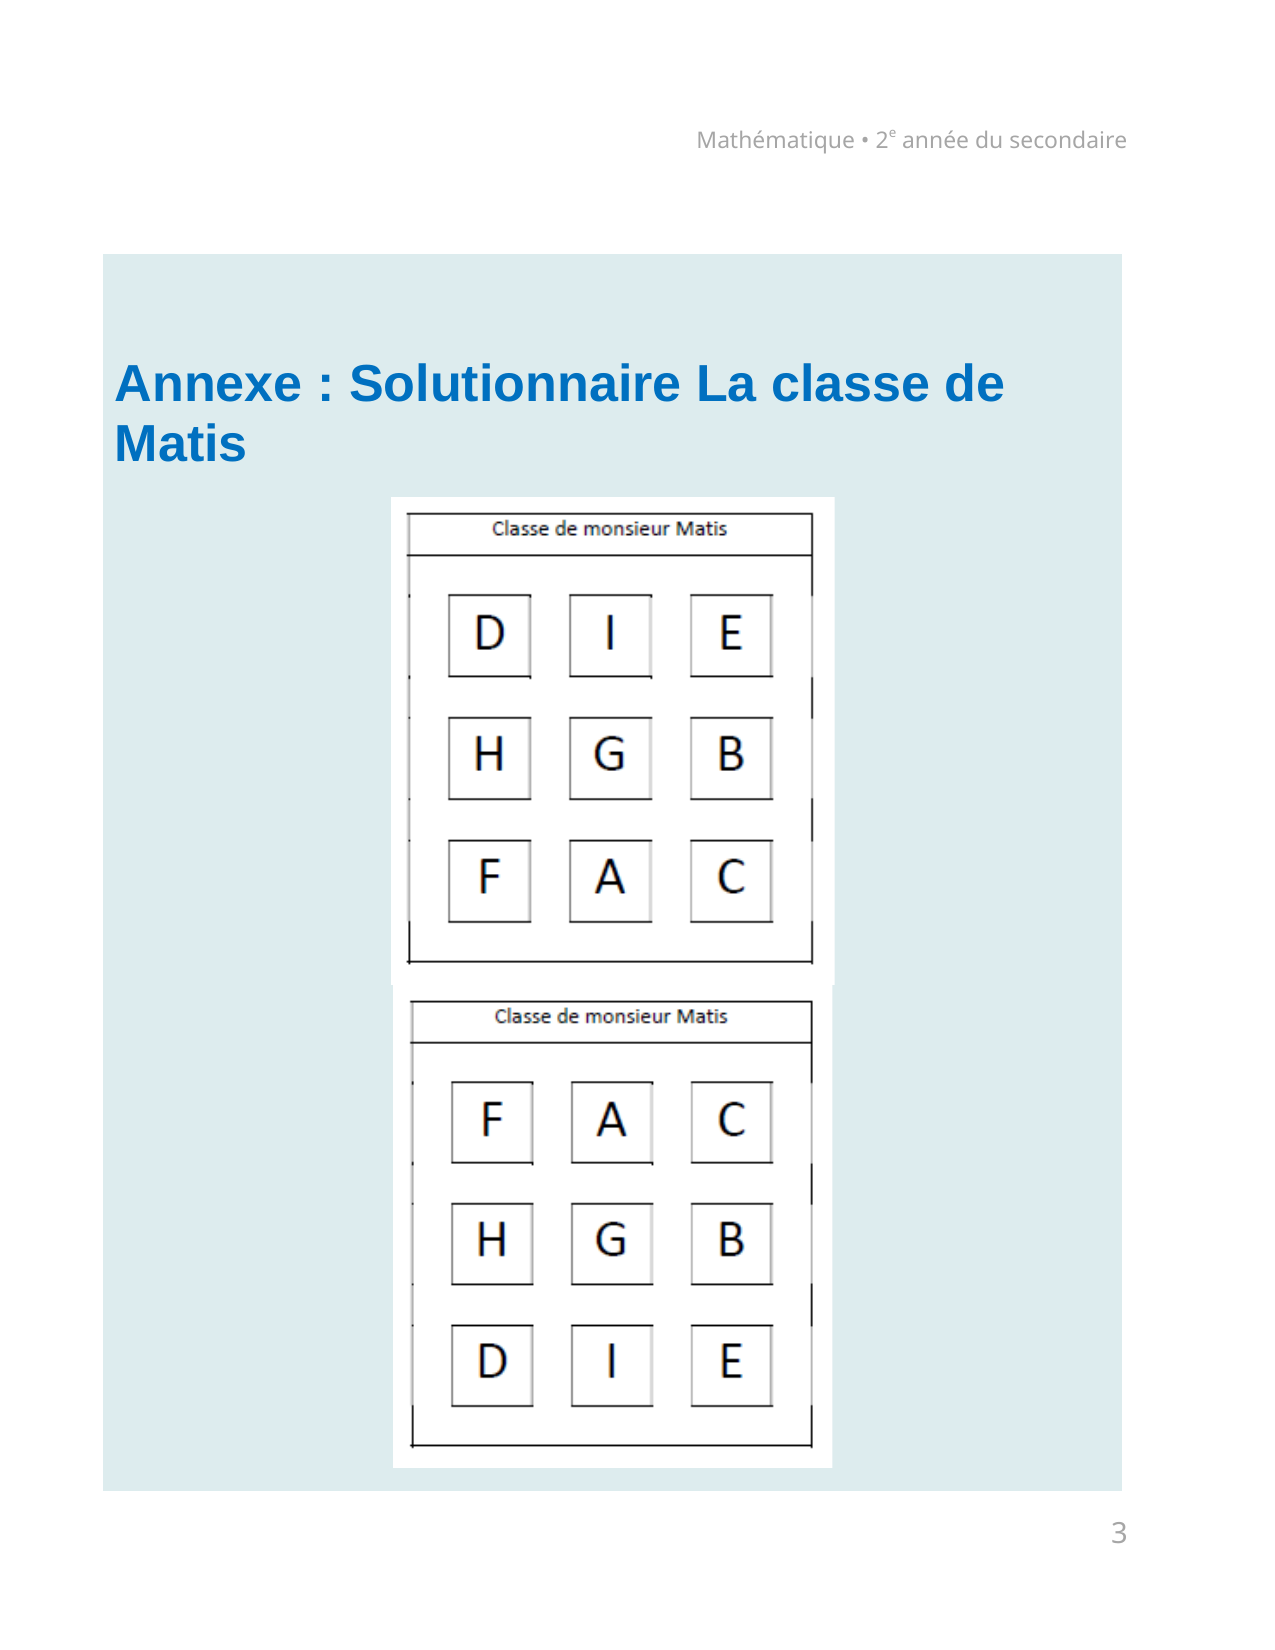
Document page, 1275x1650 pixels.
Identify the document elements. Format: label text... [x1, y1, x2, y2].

table_cell Annexe : Solutionnaire La classe de Matis [103, 254, 1122, 1491]
